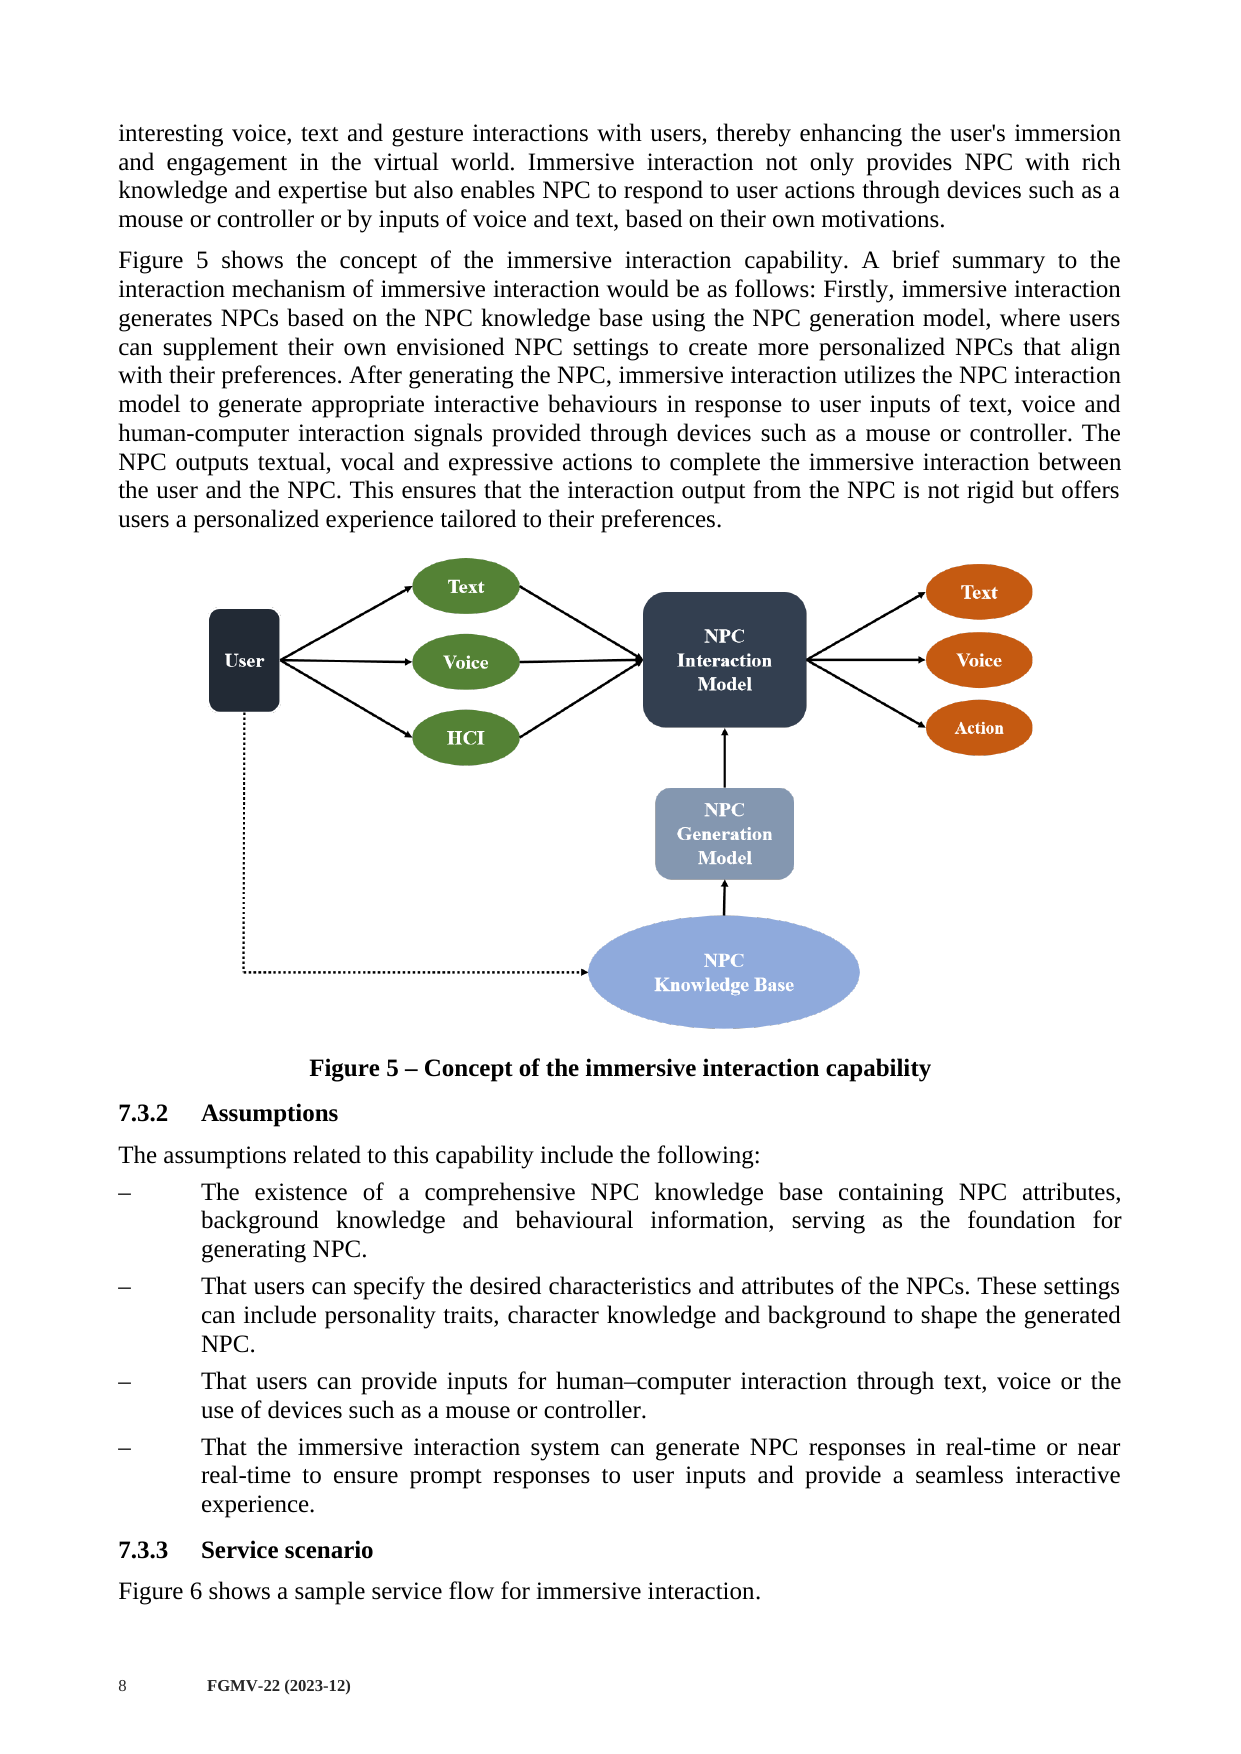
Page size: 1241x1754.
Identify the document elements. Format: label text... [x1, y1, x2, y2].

picture [207, 558, 1033, 1029]
subtitle 7.3.2 Assumptions [118, 1098, 1122, 1127]
text – That users can specify the desired characteristics and attributes of the NPCs. These settings can include personality traits, character knowledge and background to shape the generated NPC. [118, 1271, 1122, 1358]
text – The existence of a comprehensive NPC knowledge base containing NPC attributes, background knowledge and behavioural information, serving as the foundation for generating NPC. [118, 1177, 1122, 1263]
text The assumptions related to this capability include the following: [118, 1140, 1122, 1168]
text Figure 6 shows a sample service flow for immersive interaction. [118, 1576, 1122, 1605]
title Figure 5 – Concept of the immersive interaction capability [118, 1053, 1122, 1082]
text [118, 118, 1122, 233]
text – That the immersive interaction system can generate NPC responses in real-time or near real-time to ensure prompt responses to user inputs and provide a seamless interactive experience. [118, 1432, 1122, 1518]
text Figure 5 shows the concept of the immersive interaction capability. A brief summary to the interaction mechanism of immersive interaction would be as follows: Firstly, immersive interaction generates NPCs based on the NPC knowledge base using the NPC generation model, where users can supplement their own envisioned NPC settings to create more personalized NPCs that align with their preferences. After generating the NPC, immersive interaction utilizes the NPC interaction model to generate appropriate interactive behaviours in response to user inputs of text, voice and human-computer interaction signals provided through devices such as a mouse or controller. The NPC outputs textual, vocal and expressive actions to complete the immersive interaction between the user and the NPC. This ensures that the interaction output from the NPC is not rigid but offers users a personalized experience tailored to their preferences. [118, 246, 1122, 533]
text – That users can provide inputs for human–computer interaction through text, voice or the use of devices such as a mouse or controller. [118, 1366, 1122, 1423]
subtitle 7.3.3 Service scenario [118, 1535, 1122, 1563]
